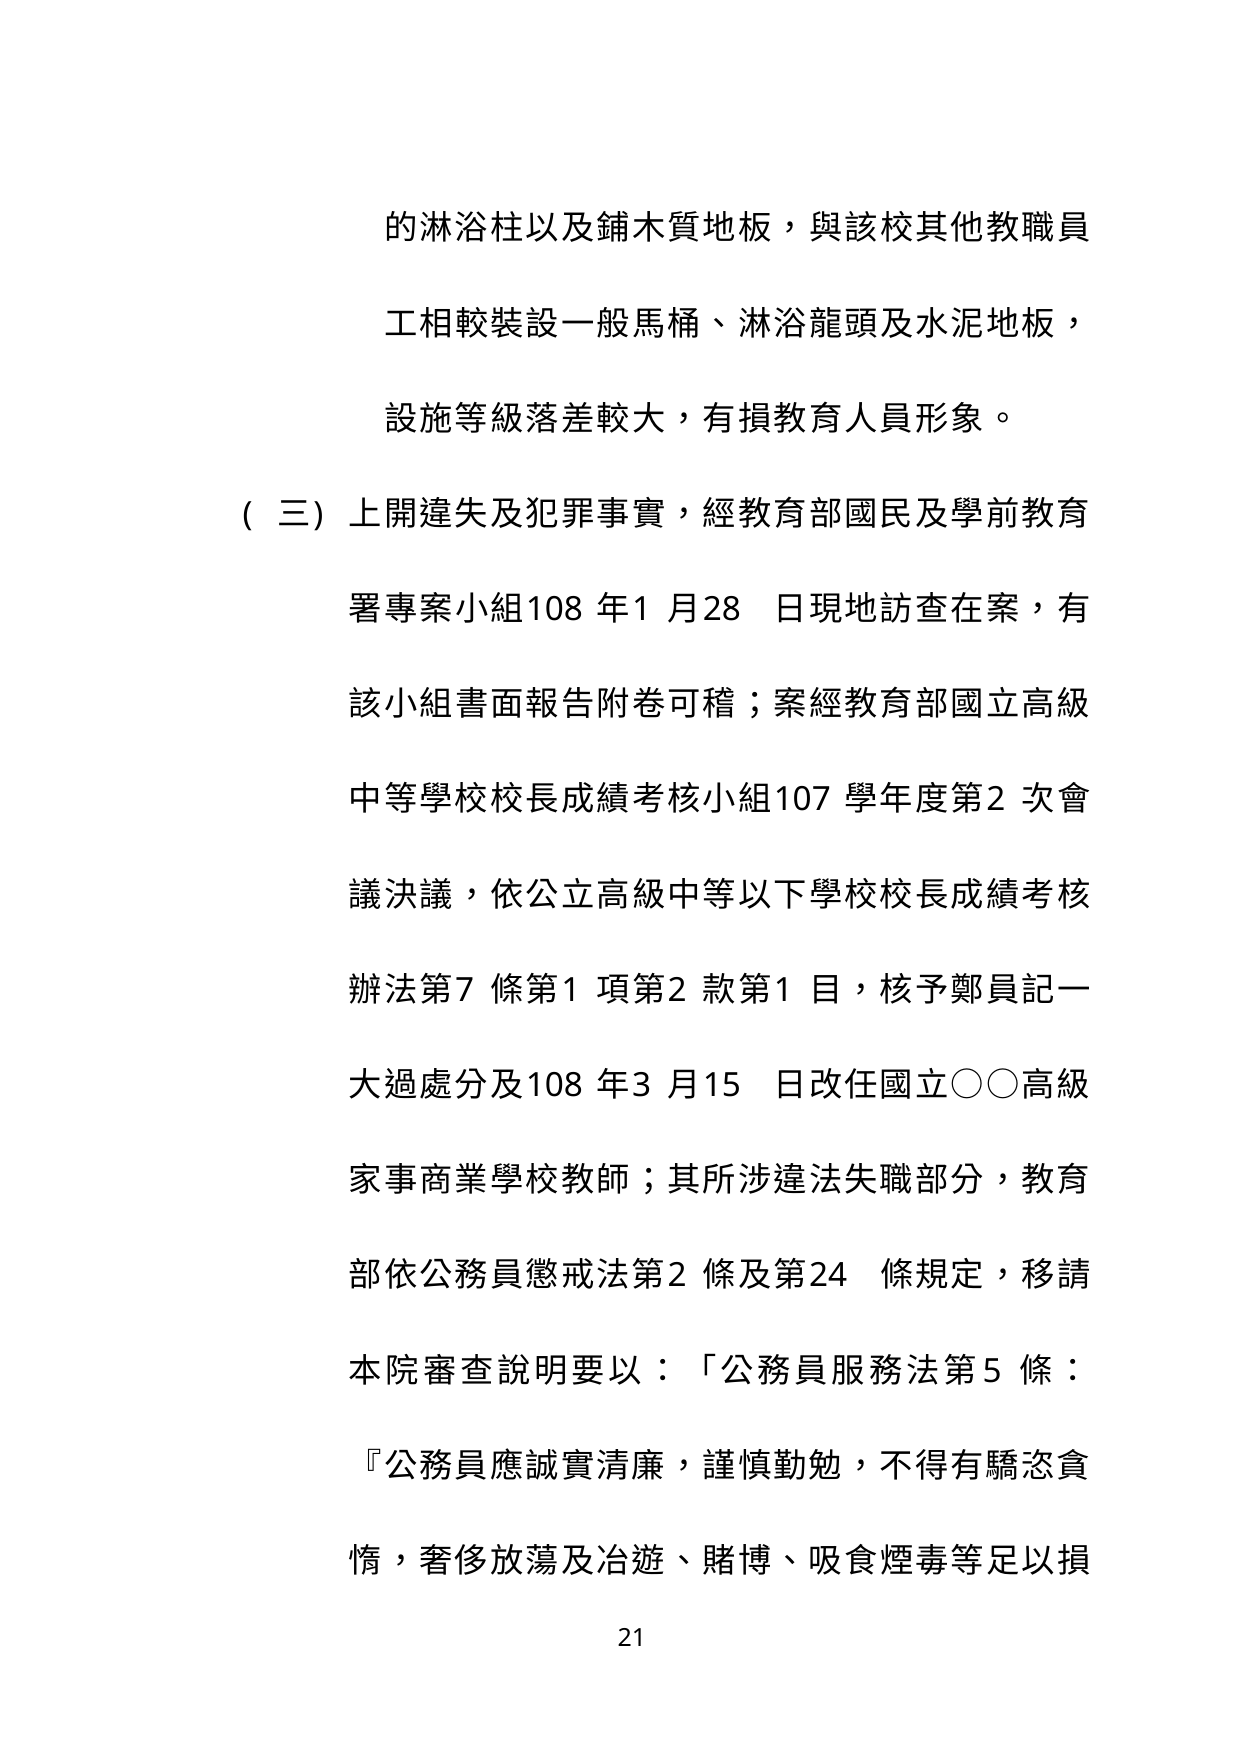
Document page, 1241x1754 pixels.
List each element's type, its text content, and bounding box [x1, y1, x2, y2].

subtitle 鄭員處理教職員職務宿舍修繕核定經費280萬元，經費分配偏重自己所申請之多房間職務宿舍，包括在校長宿舍安裝免治馬桶、價格較高的淋浴柱以及鋪木質地板，與該校其他教職員工相較裝設一般馬桶、淋浴龍頭及水泥地板，設施等級落差較大，有損教育人員形象。 [296, 178, 1092, 463]
